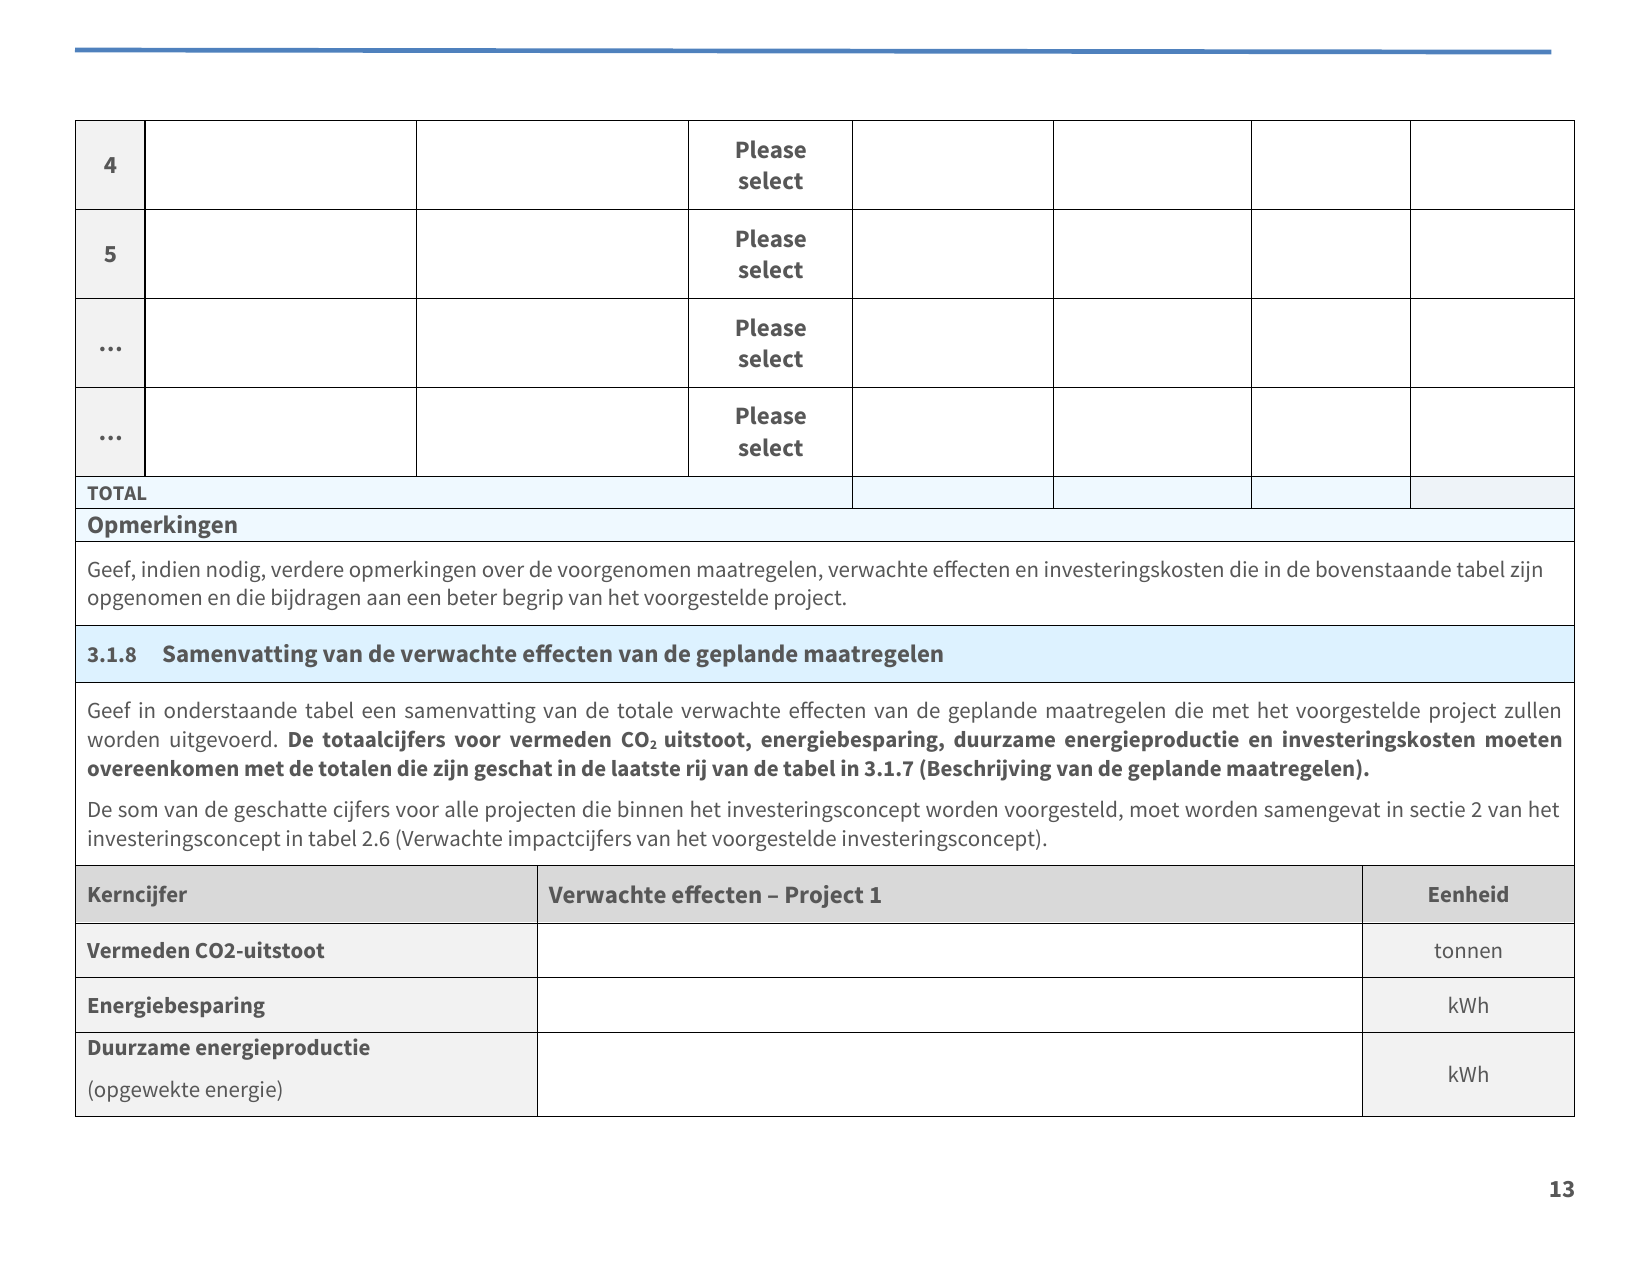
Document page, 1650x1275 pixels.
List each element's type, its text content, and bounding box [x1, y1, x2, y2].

table_cell Verwachte effecten – Project 1 [538, 866, 1362, 922]
table_cell [538, 924, 1362, 977]
table_cell [1252, 388, 1410, 476]
table_cell tonnen [1363, 924, 1574, 977]
table_cell [417, 121, 688, 209]
table_cell [1252, 299, 1410, 387]
table_cell Geef in onderstaande tabel een samenvatting van de totale verwachte effecten van de geplande maatregelen die met het voorgestelde project zullen worden uitgevoerd. De totaalcijfers voor vermeden CO2 uitstoot, energiebesparing, duurzame energieproductie en investeringskosten moeten overeenkomen met de totalen die zijn geschat in de laatste rij van de tabel in 3.1.7 (Beschrijving van de geplande maatregelen). De som van de geschatte cijfers voor alle projecten die binnen het investeringsconcept worden voorgesteld, moet worden samengevat in sectie 2 van het investeringsconcept in tabel 2.6 (Verwachte impactcijfers van het voorgestelde investeringsconcept). [76, 683, 1574, 865]
table_cell TOTAL [76, 477, 852, 508]
table_cell [1054, 299, 1251, 387]
table_cell [1252, 477, 1410, 508]
table_cell [1411, 477, 1574, 508]
table_cell Samenvatting van de verwachte effecten van de geplande maatregelen [76, 626, 1574, 682]
table_cell [417, 210, 688, 298]
table_cell [417, 388, 688, 476]
table_cell Opmerkingen [76, 509, 1574, 541]
table_cell Geef, indien nodig, verdere opmerkingen over de voorgenomen maatregelen, verwachte effecten en investeringskosten die in de bovenstaande tabel zijn opgenomen en die bijdragen aan een beter begrip van het voorgestelde project. [76, 542, 1574, 624]
table_cell Duurzame energieproductie (opgewekte energie) [76, 1033, 537, 1116]
table_cell kWh [1363, 978, 1574, 1032]
table_cell [1054, 388, 1251, 476]
table_cell kWh [1363, 1033, 1574, 1116]
table_cell [853, 477, 1053, 508]
table_cell [1411, 121, 1574, 209]
table_cell [417, 299, 688, 387]
table_cell [1054, 477, 1251, 508]
table_cell [538, 978, 1362, 1032]
table_cell [853, 121, 1053, 209]
table_cell [146, 388, 416, 476]
table_cell [1411, 210, 1574, 298]
table_cell [853, 210, 1053, 298]
table_cell [1252, 121, 1410, 209]
table_cell Eenheid [1363, 866, 1574, 922]
table_cell Vermeden CO2-uitstoot [76, 924, 537, 977]
table_cell 5 [76, 210, 144, 298]
table_cell … [76, 388, 144, 476]
table_cell [853, 388, 1053, 476]
table_cell Kerncijfer [76, 866, 537, 922]
table_cell [146, 121, 416, 209]
table_cell [853, 299, 1053, 387]
table_cell [1054, 121, 1251, 209]
table_cell [538, 1033, 1362, 1116]
table_cell [1252, 210, 1410, 298]
table_cell [146, 210, 416, 298]
table_cell 4 [76, 121, 144, 209]
table_cell [146, 299, 416, 387]
table_cell [1054, 210, 1251, 298]
table_cell [1411, 299, 1574, 387]
table_cell … [76, 299, 144, 387]
table_cell Energiebesparing [76, 978, 537, 1032]
table_cell [1411, 388, 1574, 476]
